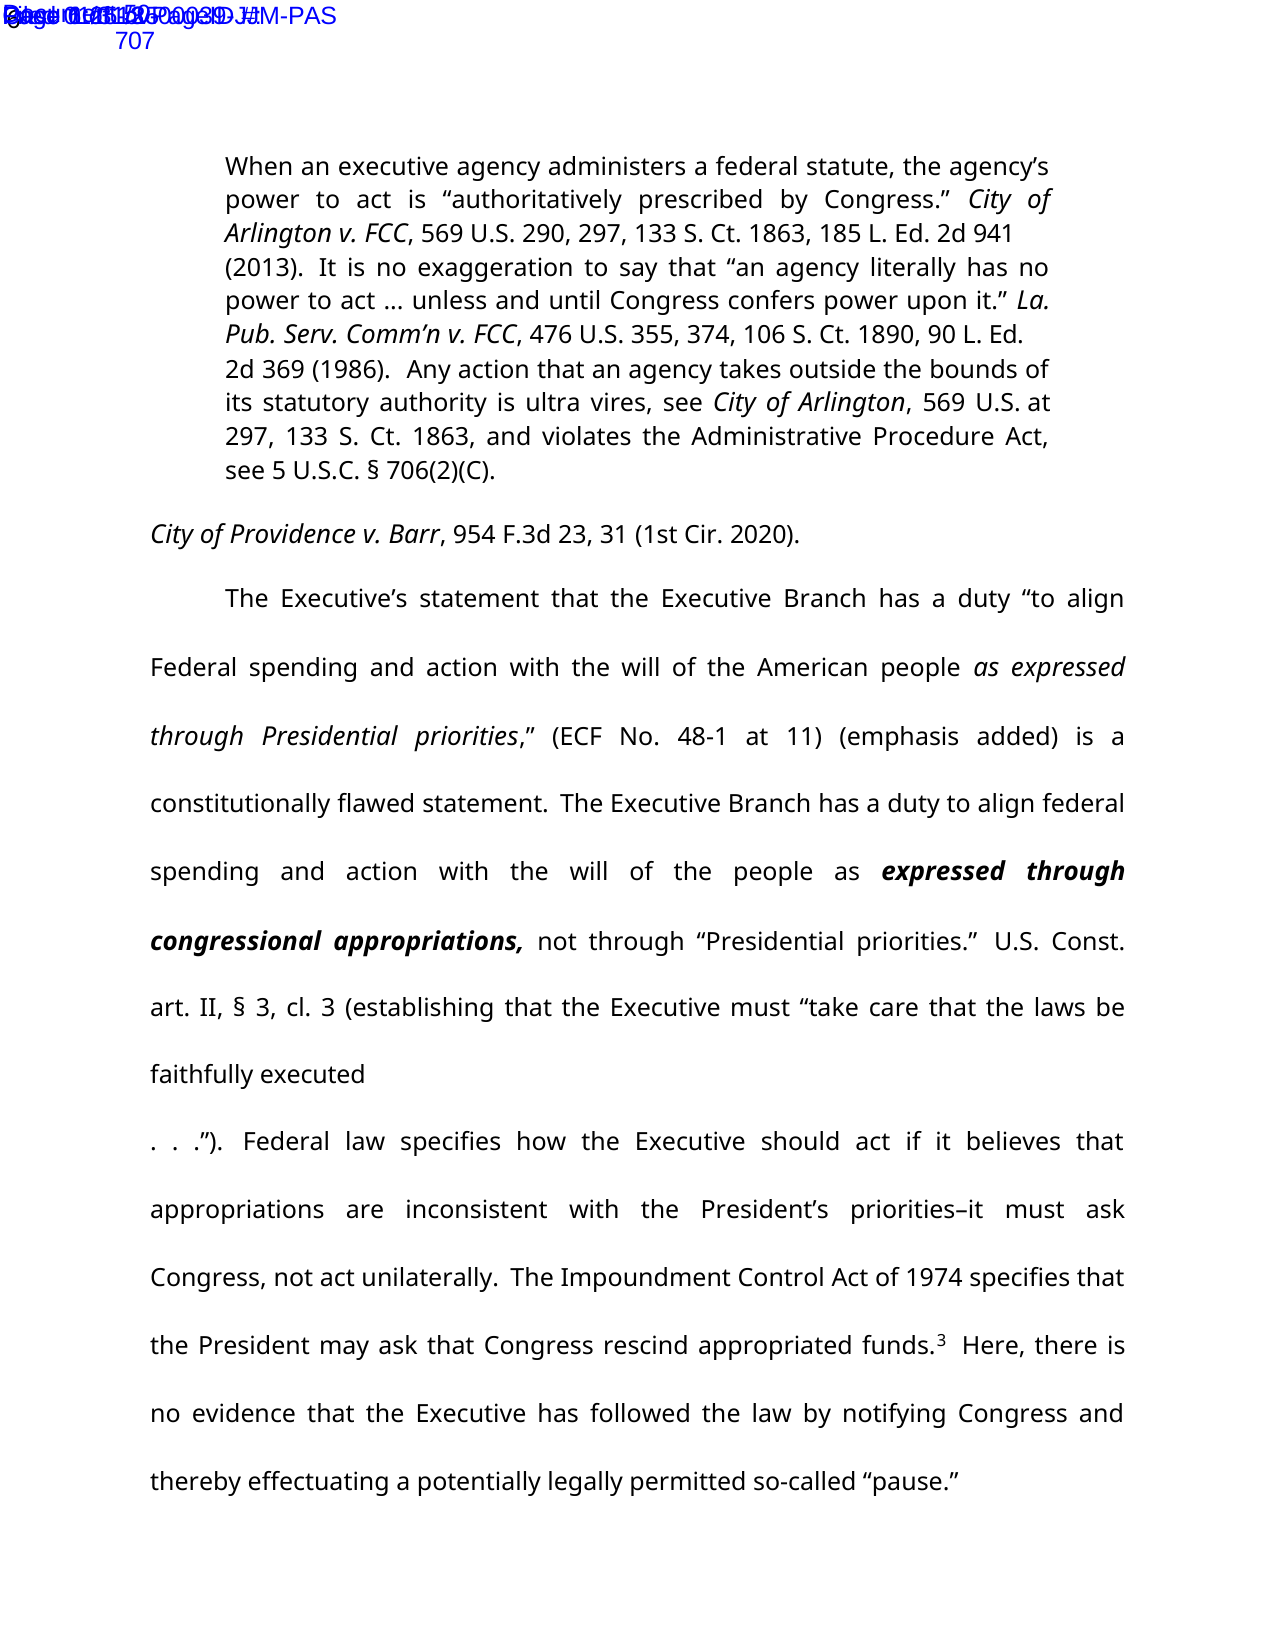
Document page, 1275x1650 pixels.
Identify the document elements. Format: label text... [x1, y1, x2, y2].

text 2d 369 (1986). Any action that an agency takes outside the bounds of its statutory authority is ultra vires, see City of Arlington, 569 U.S. at 297, 133 S. Ct. 1863, and violates the Administrative Procedure Act, see 5 U.S.C. § 706(2)(C). [225, 351, 1050, 486]
text . . .”). Federal law specifies how the Executive should act if it believes that appropriations are inconsistent with the President’s priorities–it must ask Congress, not act unilaterally. The Impoundment Control Act of 1974 specifies that the President may ask that Congress rescind appropriated funds.3 Here, there is no evidence that the Executive has followed the law by notifying Congress and thereby effectuating a potentially legally permitted so-called “pause.” [150, 1123, 1126, 1498]
text The Executive’s statement that the Executive Branch has a duty “to align Federal spending and action with the will of the American people as expressed through Presidential priorities,” (ECF No. 48-1 at 11) (emphasis added) is a constitutionally flawed statement. The Executive Branch has a duty to align federal spending and action with the will of the people as expressed through congressional appropriations, not through “Presidential priorities.” U.S. Const. art. II, § 3, cl. 3 (establishing that the Executive must “take care that the laws be faithfully executed [150, 581, 1126, 1090]
text City of Providence v. Barr, 954 F.3d 23, 31 (1st Cir. 2020). [150, 515, 1137, 551]
text (2013). It is no exaggeration to say that “an agency literally has no power to act ... unless and until Congress confers power upon it.” La. Pub. Serv. Comm’n v. FCC, 476 U.S. 355, 374, 106 S. Ct. 1890, 90 L. Ed. [225, 251, 1050, 351]
text When an executive agency administers a federal statute, the agency’s power to act is “authoritatively prescribed by Congress.” City of Arlington v. FCC, 569 U.S. 290, 297, 133 S. Ct. 1863, 185 L. Ed. 2d 941 [225, 150, 1050, 250]
